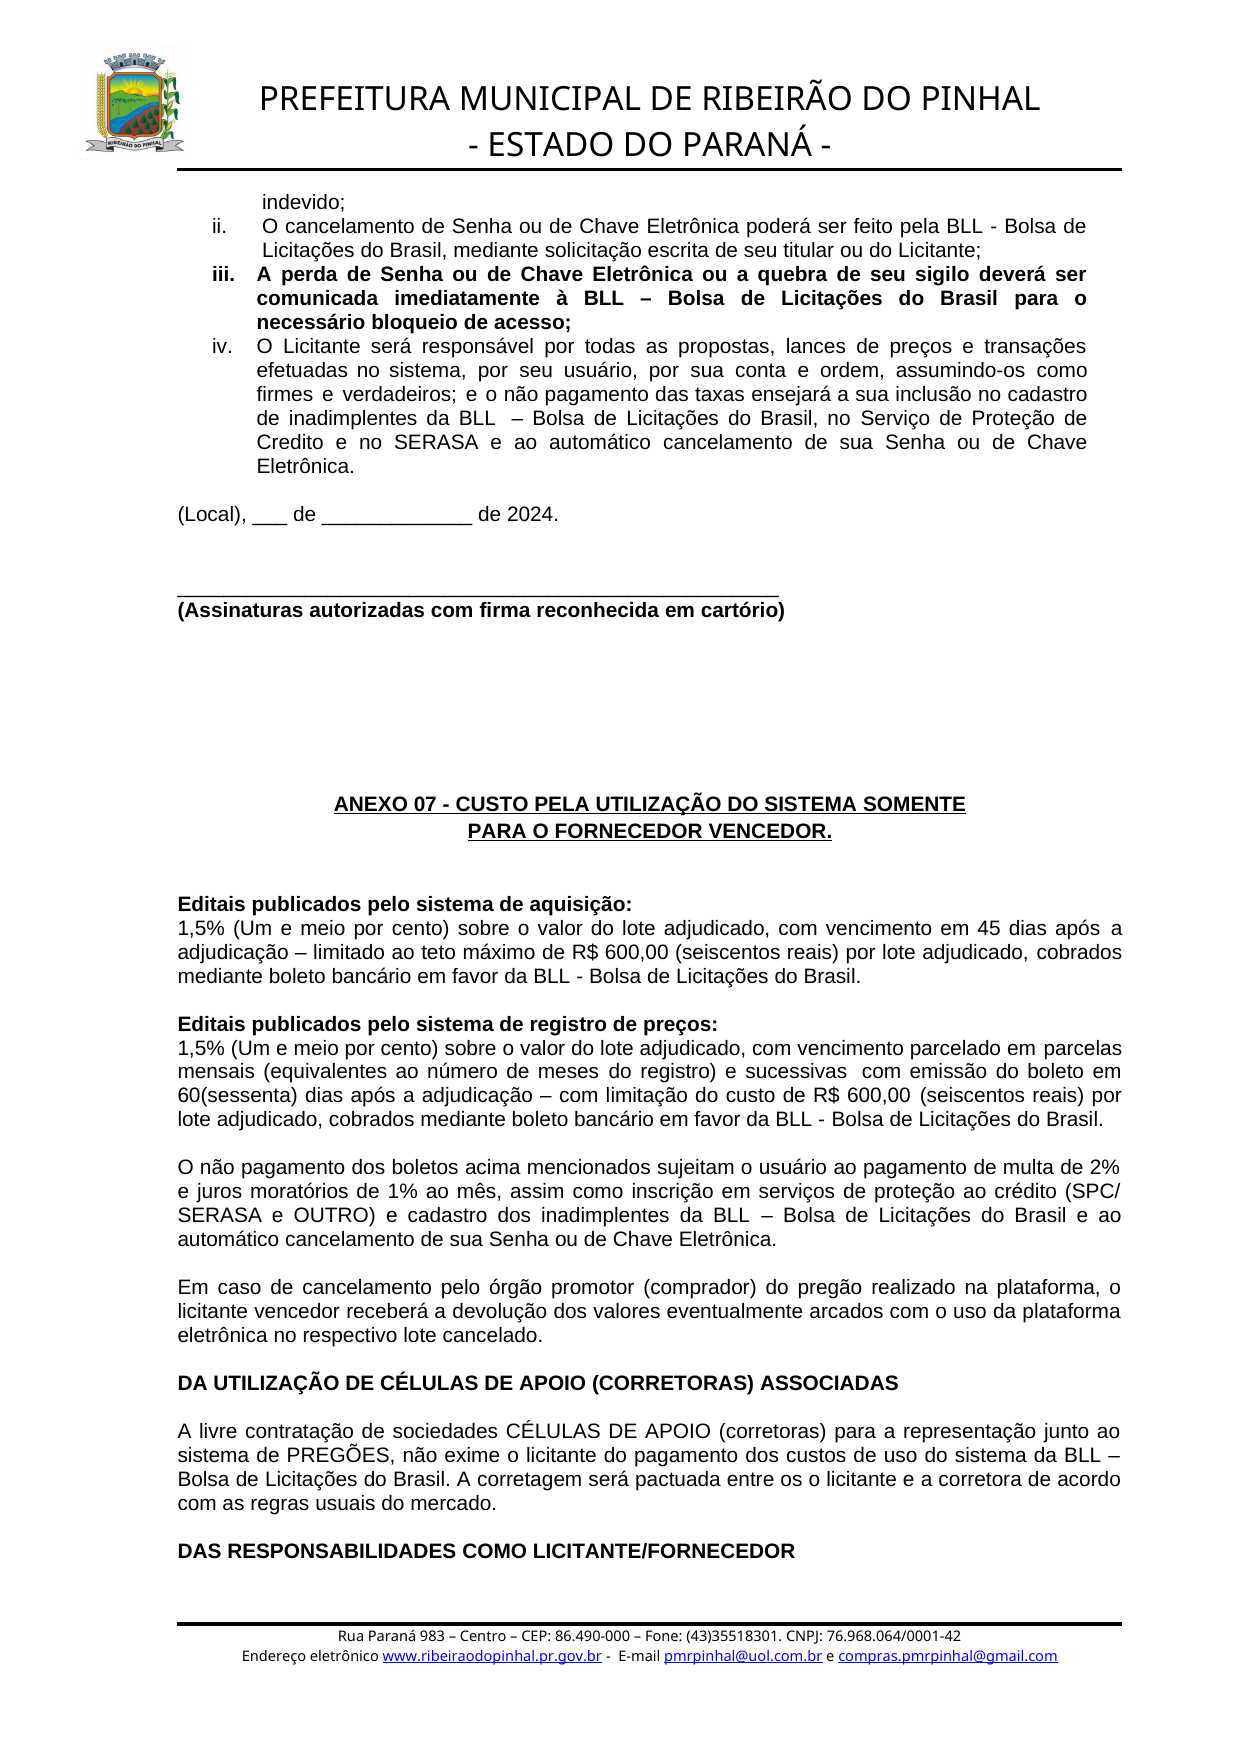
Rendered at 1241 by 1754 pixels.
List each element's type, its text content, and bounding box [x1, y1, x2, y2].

picture [79, 45, 192, 160]
list O cancelamento de Senha ou de Chave Eletrônica poderá ser feito pela BLL - Bolsa de Licitações do Brasil, mediante solicitação escrita de seu titular ou do Licitante; [212, 214, 1088, 262]
text ____________________________________________________ [177, 574, 1122, 598]
text (Assinaturas autorizadas com firma reconhecida em cartório) [177, 598, 1122, 622]
text DAS RESPONSABILIDADES COMO LICITANTE/FORNECEDOR [177, 1538, 1122, 1562]
text DA UTILIZAÇÃO DE CÉLULAS DE APOIO (CORRETORAS) ASSOCIADAS [177, 1371, 1122, 1395]
list A perda de Senha ou de Chave Eletrônica ou a quebra de seu sigilo deverá ser comunicada imediatamente à BLL – Bolsa de Licitações do Brasil para o necessário bloqueio de acesso; [212, 262, 1087, 334]
text Editais publicados pelo sistema de aquisição: [177, 892, 1122, 916]
text ANEXO 07 - CUSTO PELA UTILIZAÇÃO DO SISTEMA SOMENTE PARA O FORNECEDOR VENCEDOR. [308, 792, 991, 843]
text Em caso de cancelamento pelo órgão promotor (comprador) do pregão realizado na plataforma, o licitante vencedor receberá a devolução dos valores eventualmente arcados com o uso da plataforma eletrônica no respectivo lote cancelado. [177, 1275, 1122, 1347]
text Editais publicados pelo sistema de registro de preços: [177, 1011, 1122, 1035]
text 1,5% (Um e meio por cento) sobre o valor do lote adjudicado, com vencimento parcelado em parcelas mensais (equivalentes ao número de meses do registro) e sucessivas com emissão do boleto em 60(sessenta) dias após a adjudicação – com limitação do custo de R$ 600,00 (seiscentos reais) por lote adjudicado, cobrados mediante boleto bancário em favor da BLL - Bolsa de Licitações do Brasil. [177, 1035, 1122, 1131]
text 1,5% (Um e meio por cento) sobre o valor do lote adjudicado, com vencimento em 45 dias após a adjudicação – limitado ao teto máximo de R$ 600,00 (seiscentos reais) por lote adjudicado, cobrados mediante boleto bancário em favor da BLL - Bolsa de Licitações do Brasil. [177, 916, 1122, 987]
text O não pagamento dos boletos acima mencionados sujeitam o usuário ao pagamento de multa de 2% e juros moratórios de 1% ao mês, assim como inscrição em serviços de proteção ao crédito (SPC/ SERASA e OUTRO) e cadastro dos inadimplentes da BLL – Bolsa de Licitações do Brasil e ao automático cancelamento de sua Senha ou de Chave Eletrônica. [177, 1155, 1122, 1251]
list O Licitante será responsável por todas as propostas, lances de preços e transações efetuadas no sistema, por seu usuário, por sua conta e ordem, assumindo-os como firmes e verdadeiros; e o não pagamento das taxas ensejará a sua inclusão no cadastro de inadimplentes da BLL – Bolsa de Licitações do Brasil, no Serviço de Proteção de Credito e no SERASA e ao automático cancelamento de sua Senha ou de Chave Eletrônica. [212, 334, 1088, 478]
text A livre contratação de sociedades CÉLULAS DE APOIO (corretoras) para a representação junto ao sistema de PREGÕES, não exime o licitante do pagamento dos custos de uso do sistema da BLL – Bolsa de Licitações do Brasil. A corretagem será pactuada entre os o licitante e a corretora de acordo com as regras usuais do mercado. [177, 1419, 1122, 1514]
text (Local), ___ de _____________ de 2024. [177, 502, 1122, 526]
